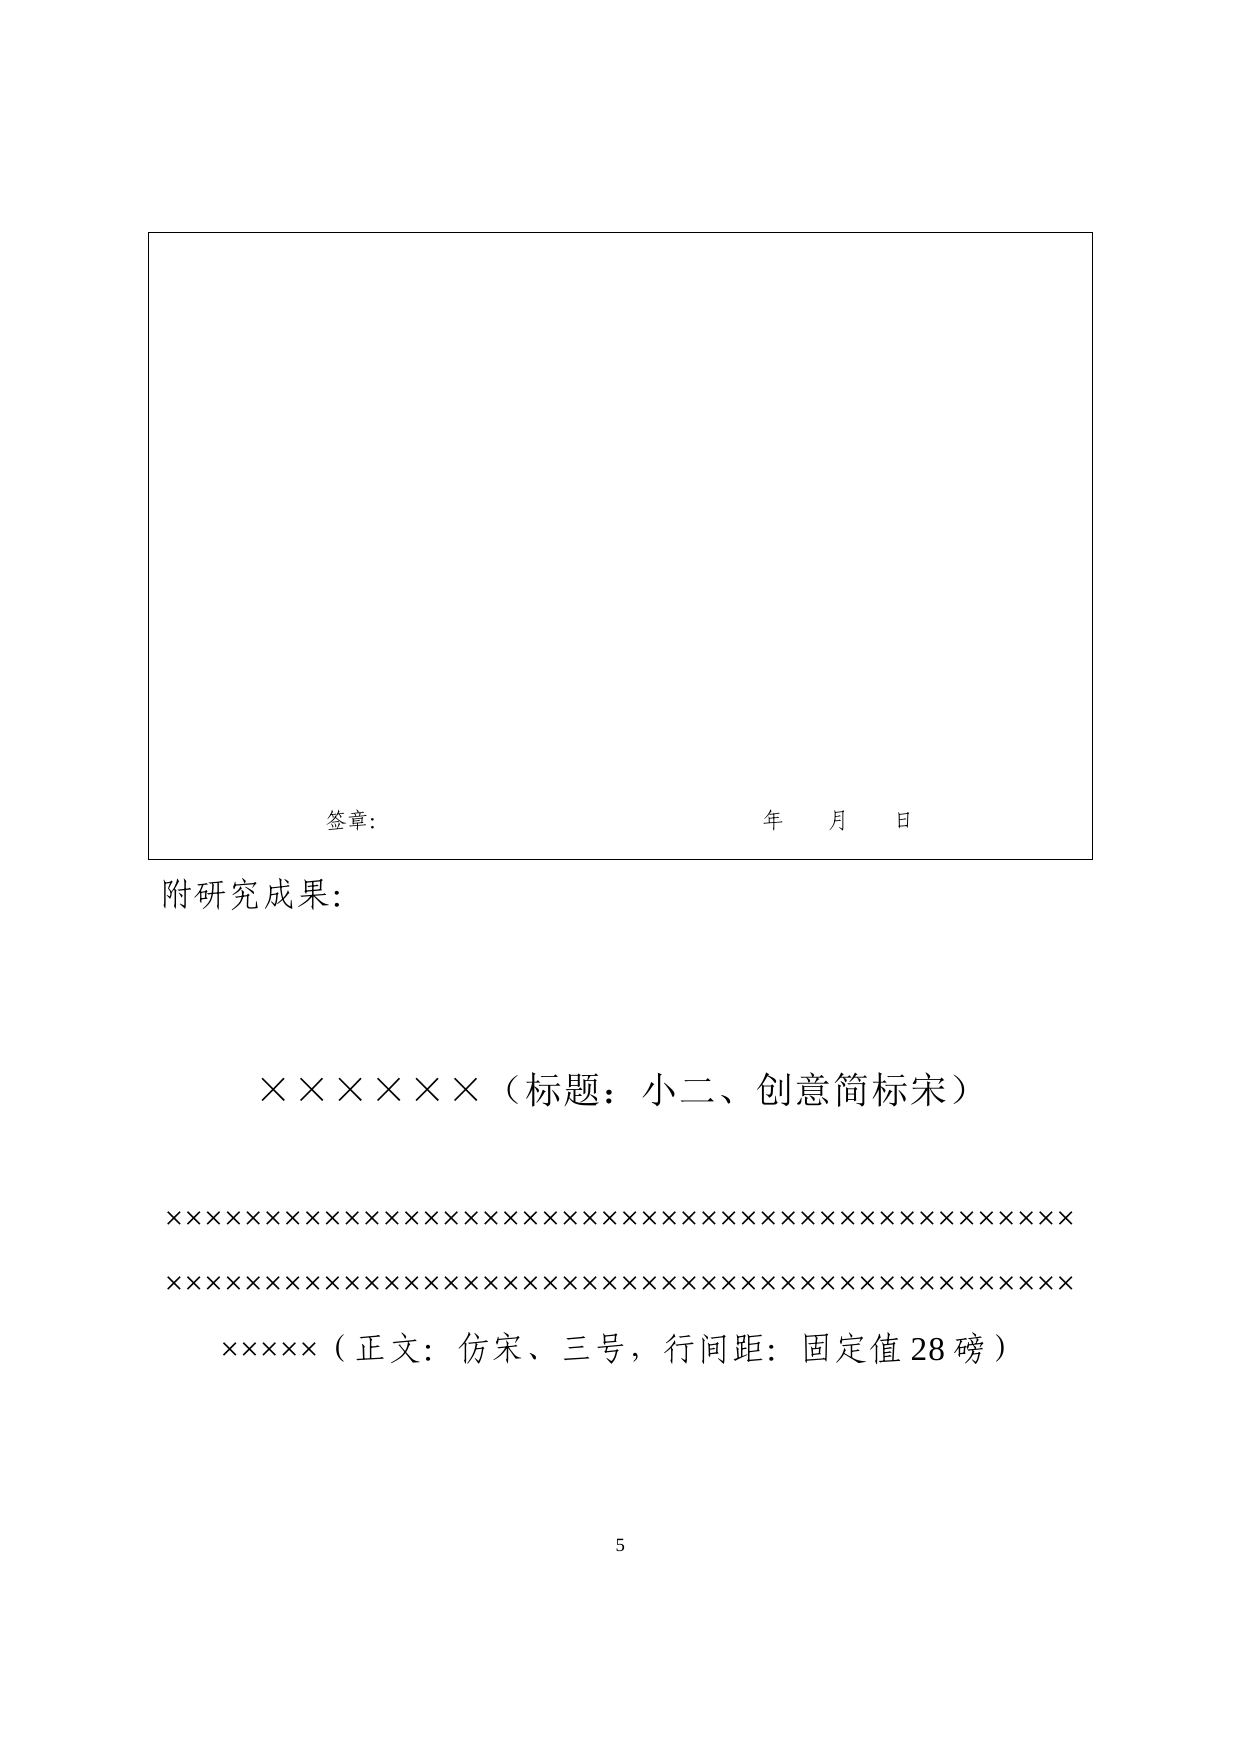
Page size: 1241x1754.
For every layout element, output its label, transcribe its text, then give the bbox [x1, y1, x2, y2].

text ××××××（标题：小二、创意简标宋） [159, 1055, 1081, 1120]
table_header [149, 233, 1092, 803]
text 附研究成果： [159, 860, 1081, 925]
table_cell 签章： 年 月 日 [149, 803, 1092, 859]
text ×××××××××××××××××××××××××××××××××××××××××××××××××××××××××××××××××××××××××××××××××××××××××××××××××（正文：仿宋、三号，行间距：固定值28磅） [159, 1185, 1081, 1380]
